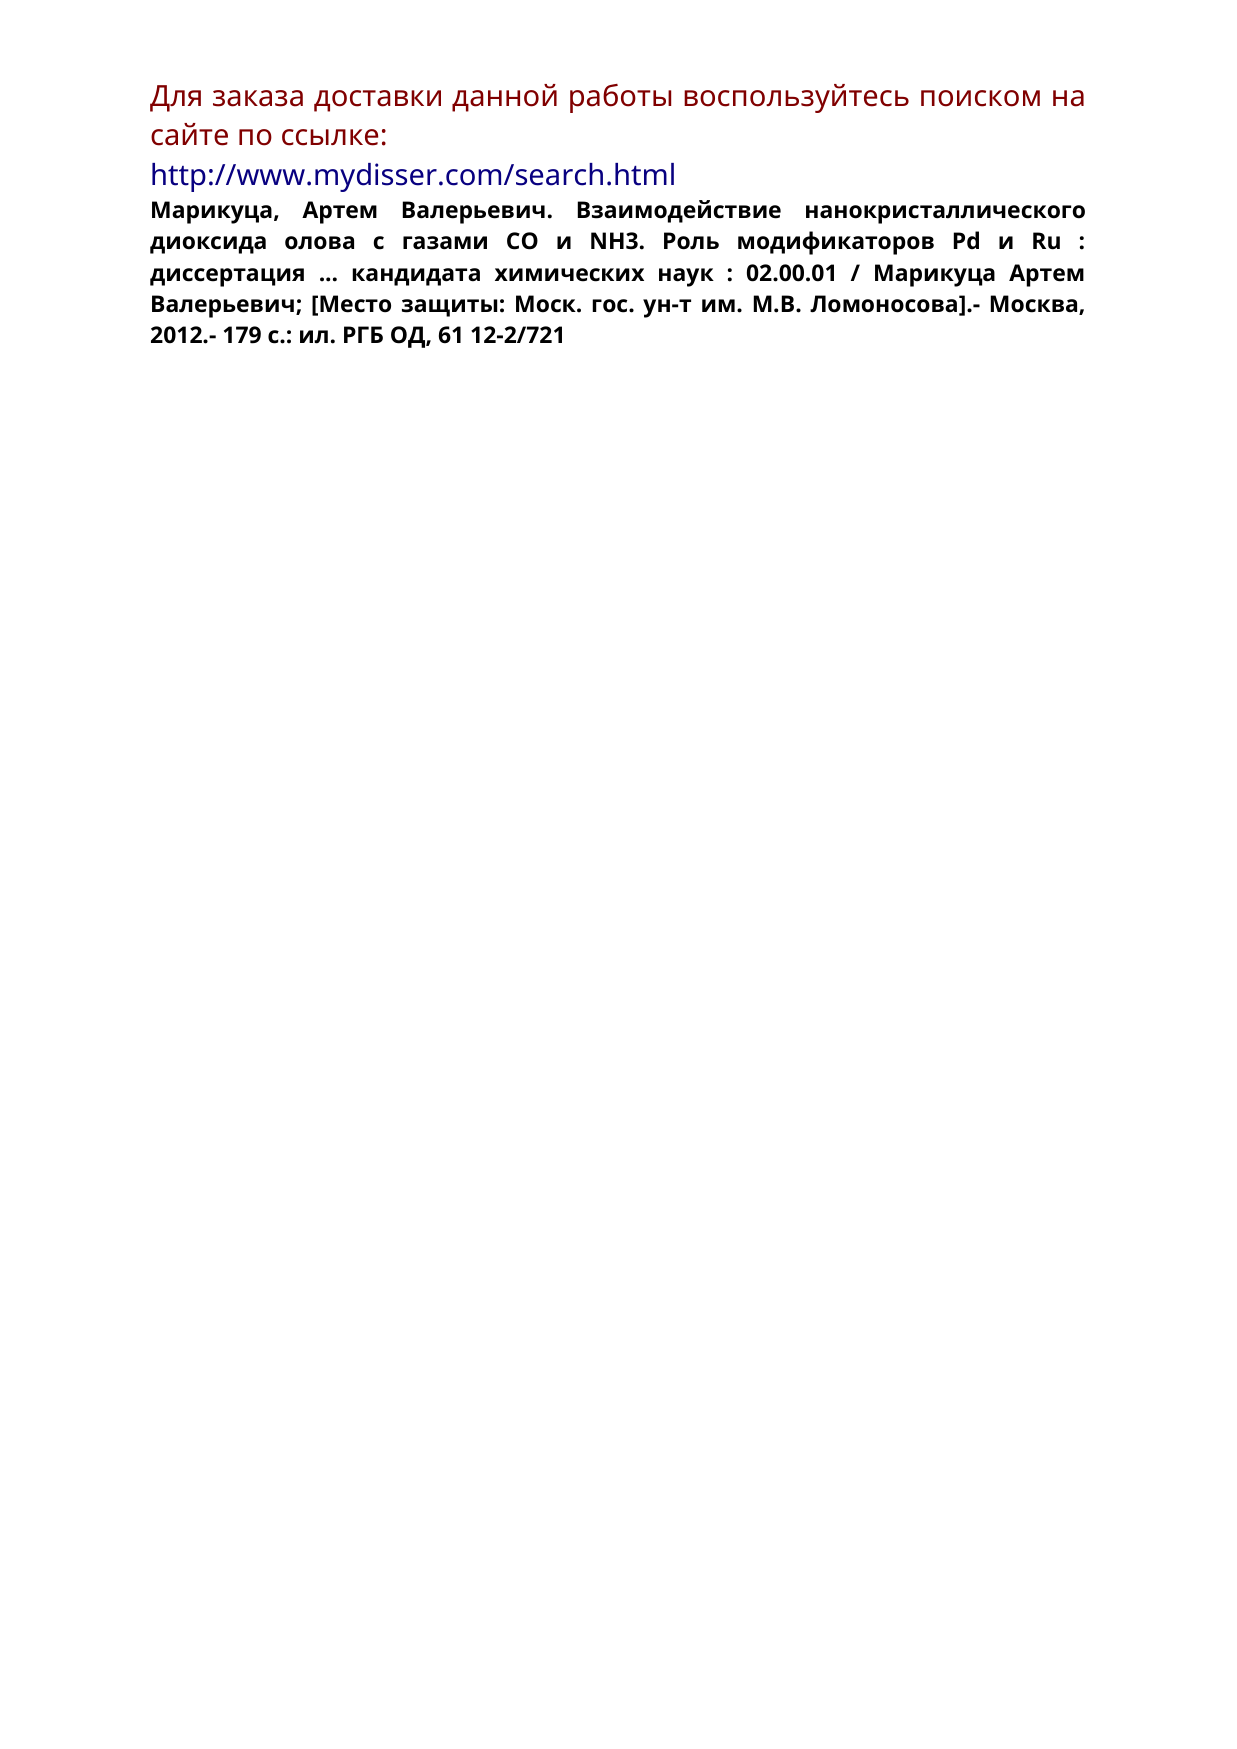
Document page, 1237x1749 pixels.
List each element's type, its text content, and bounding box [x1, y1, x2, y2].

text Марикуца, Артем Валерьевич. Взаимодействие нанокристаллического диоксида олова с газами CO и NH3. Роль модификаторов Pd и Ru : диссертация ... кандидата химических наук : 02.00.01 / Марикуца Артем Валерьевич; [Место защиты: Моск. гос. ун-т им. М.В. Ломоносова].- Москва, 2012.- 179 с.: ил. РГБ ОД, 61 12-2/721 [150, 194, 1086, 350]
